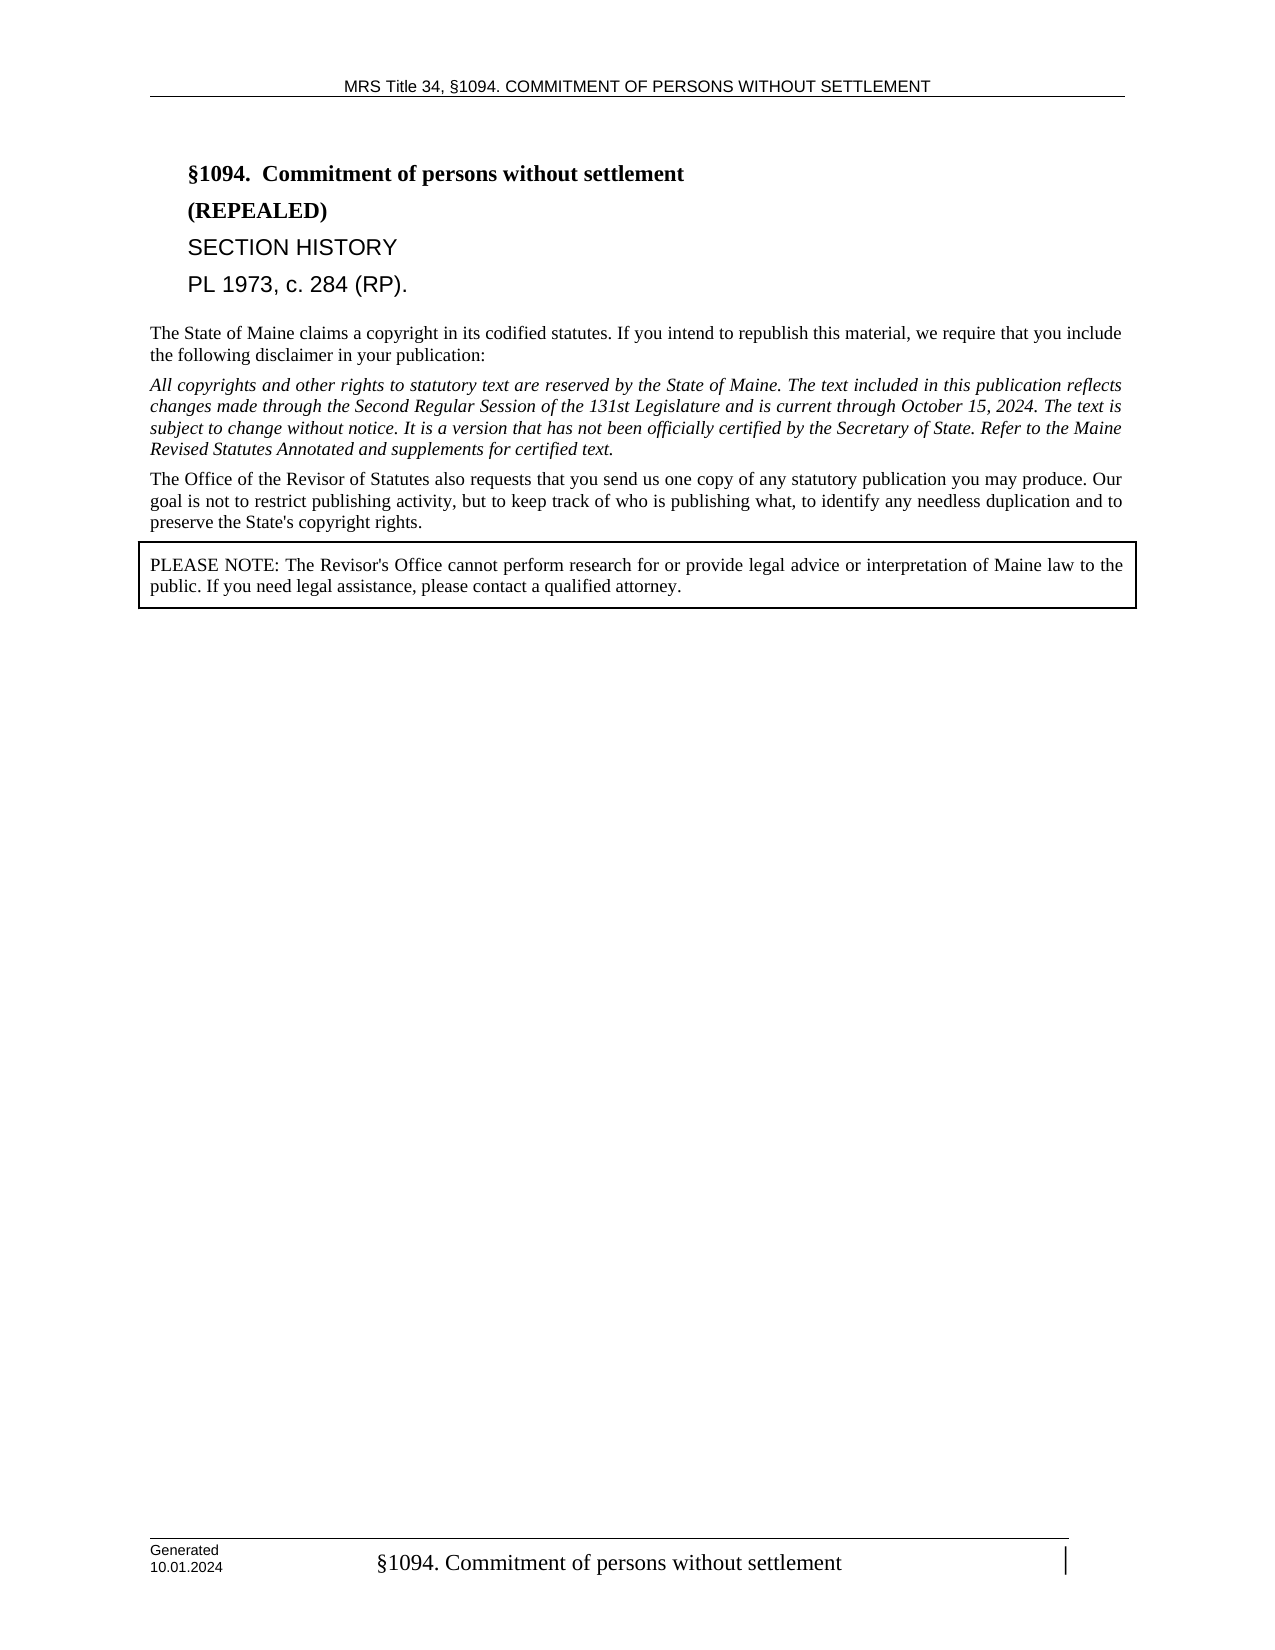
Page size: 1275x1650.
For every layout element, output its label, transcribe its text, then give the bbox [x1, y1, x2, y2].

text The Office of the Revisor of Statutes also requests that you send us one copy of any statutory publication you may produce. Our goal is not to restrict publishing activity, but to keep track of who is publishing what, to identify any needless duplication and to preserve the State's copyright rights. [150, 468, 1125, 533]
text PL 1973, c. 284 (RP). [187, 271, 1125, 297]
text The State of Maine claims a copyright in its codified statutes. If you intend to republish this material, we require that you include the following disclaimer in your publication: [150, 322, 1125, 365]
text All copyrights and other rights to statutory text are reserved by the State of Maine. The text included in this publication reflects changes made through the Second Regular Session of the 131st Legislature and is current through October 15, 2024 . The text is subject to change without notice. It is a version that has not been officially certified by the Secretary of State. Refer to the Maine Revised Statutes Annotated and supplements for certified text. [150, 373, 1125, 460]
text SECTION HISTORY [187, 234, 1125, 260]
text (REPEALED) [187, 197, 1125, 223]
text PLEASE NOTE: The Revisor's Office cannot perform research for or provide legal advice or interpretation of Maine law to the public. If you need legal assistance, please contact a qualified attorney. [140, 543, 1135, 607]
text §1094. Commitment of persons without settlement [187, 160, 1125, 187]
